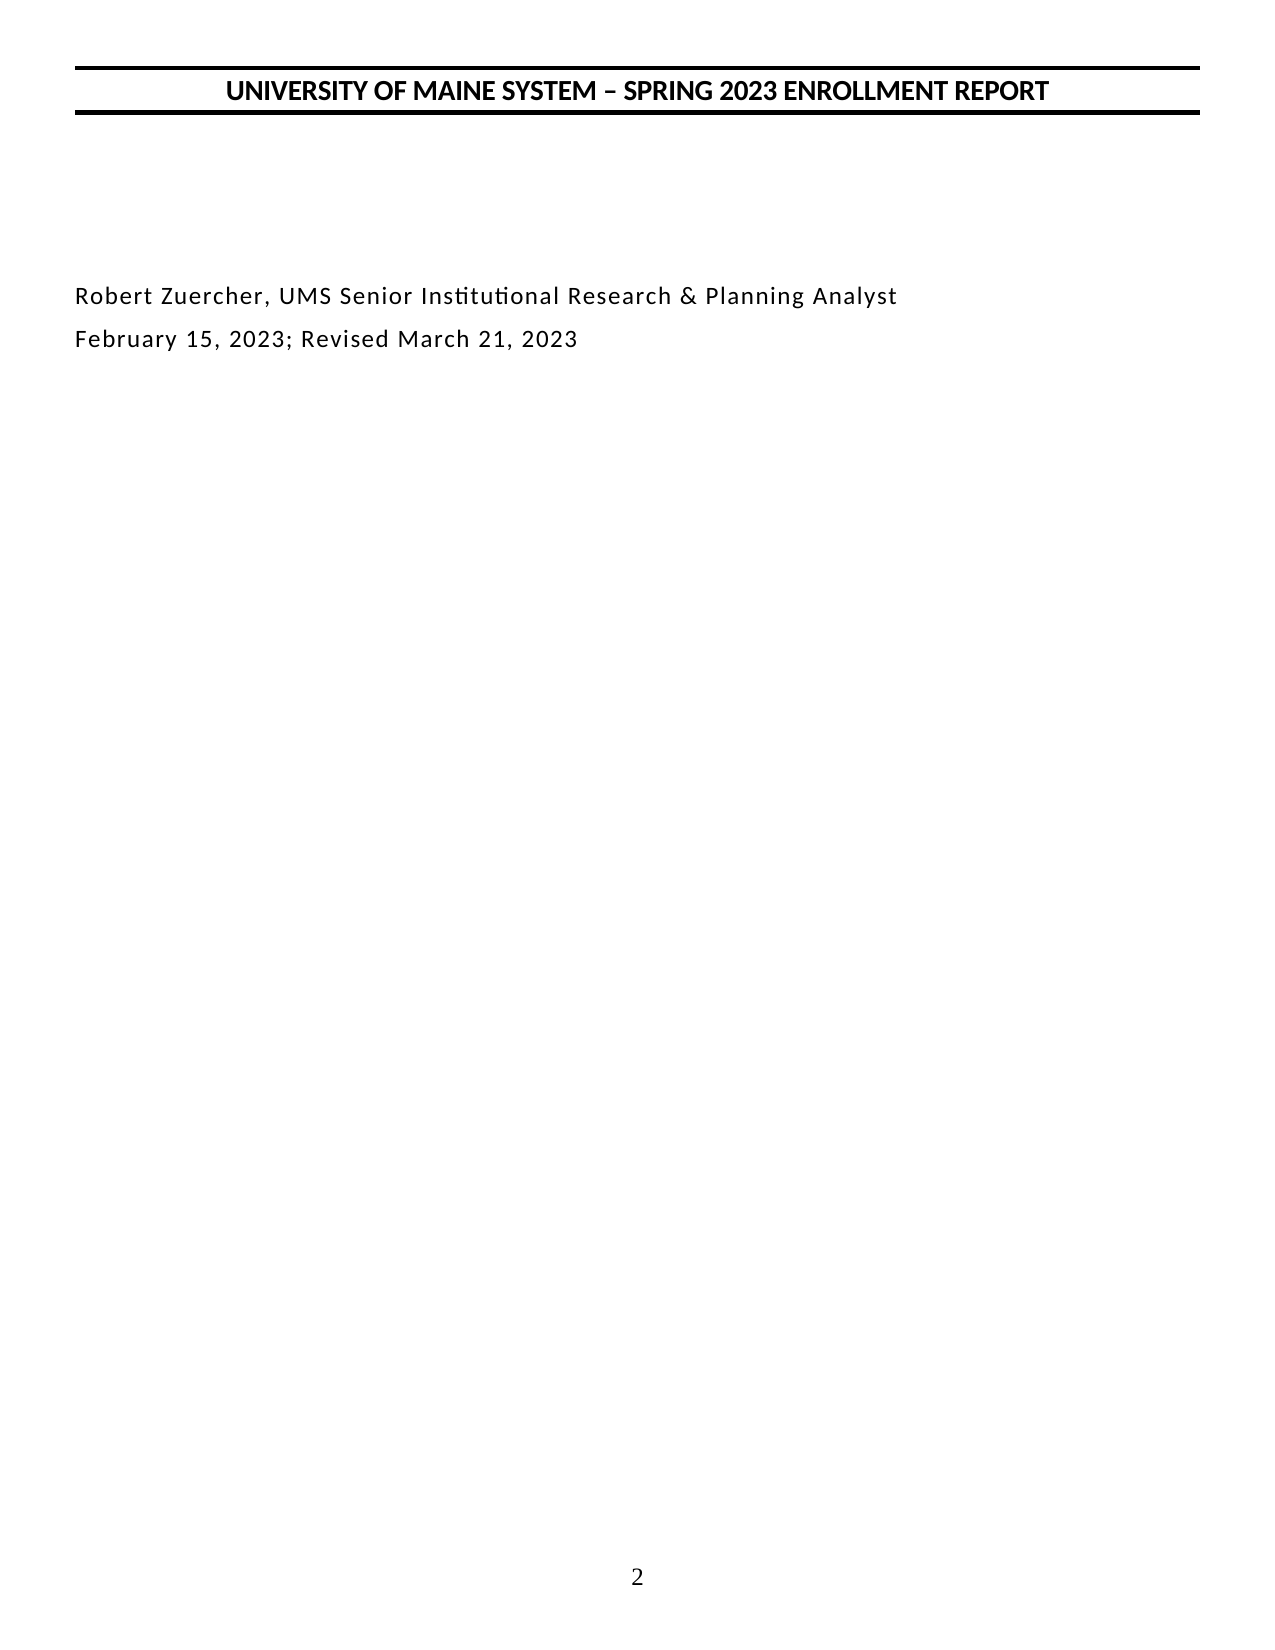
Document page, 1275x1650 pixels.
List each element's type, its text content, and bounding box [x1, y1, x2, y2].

subtitle February 15, 2023; Revised March 21, 2023 [75, 323, 1200, 353]
subtitle Robert Zuercher, UMS Senior Institutional Research & Planning Analyst [75, 280, 1200, 310]
